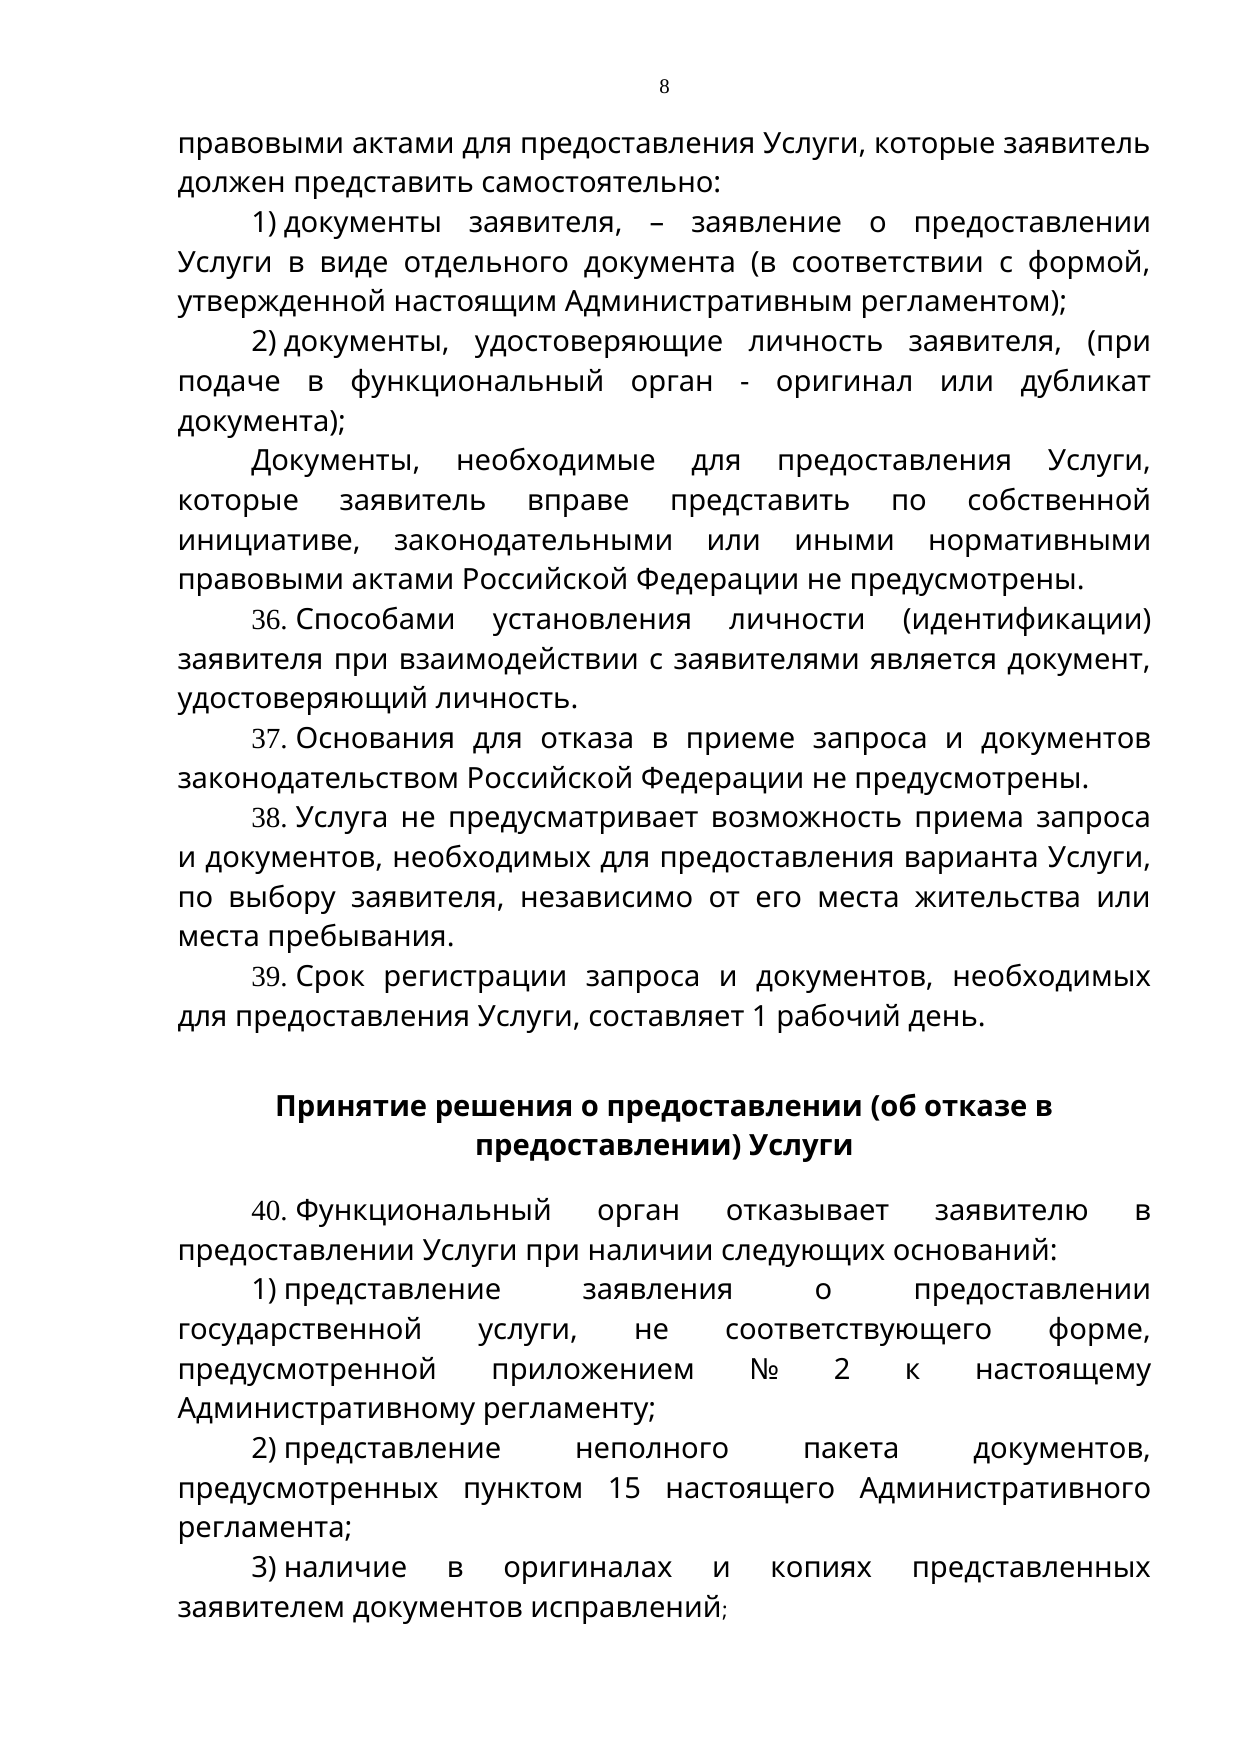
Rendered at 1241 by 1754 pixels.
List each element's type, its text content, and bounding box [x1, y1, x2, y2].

list представление заявления о предоставлении государственной услуги, не соответствующего форме, предусмотренной приложением № 2 к настоящему Административному регламенту; [177, 1268, 1152, 1427]
list наличие в оригиналах и копиях представленных заявителем документов исправлений; [177, 1546, 1152, 1626]
text Документы, необходимые для предоставления Услуги, которые заявитель вправе представить по собственной инициативе, законодательными или иными нормативными правовыми актами Российской Федерации не предусмотрены. [177, 439, 1152, 598]
list Услуга не предусматривает возможность приема запроса и документов, необходимых для предоставления варианта Услуги, по выбору заявителя, независимо от его места жительства или места пребывания. [177, 797, 1152, 955]
text Принятие решения о предоставлении (об отказе в предоставлении) Услуги [177, 1085, 1152, 1164]
list документы заявителя, – заявление о предоставлении Услуги в виде отдельного документа (в соответствии с формой, утвержденной настоящим Административным регламентом); [177, 201, 1152, 320]
list Основания для отказа в приеме запроса и документов законодательством Российской Федерации не предусмотрены. [177, 717, 1152, 797]
list Срок регистрации запроса и документов, необходимых для предоставления Услуги, составляет 1 рабочий день. [177, 955, 1152, 1035]
list документы, удостоверяющие личность заявителя, (при подаче в функциональный орган - оригинал или дубликат документа); [177, 320, 1152, 439]
list представление неполного пакета документов, предусмотренных пунктом 15 настоящего Административного регламента; [177, 1427, 1152, 1546]
list Способами установления личности (идентификации) заявителя при взаимодействии с заявителями является документ, удостоверяющий личность. [177, 598, 1152, 717]
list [177, 122, 1152, 201]
list Функциональный орган отказывает заявителю в предоставлении Услуги при наличии следующих оснований: [177, 1189, 1152, 1268]
